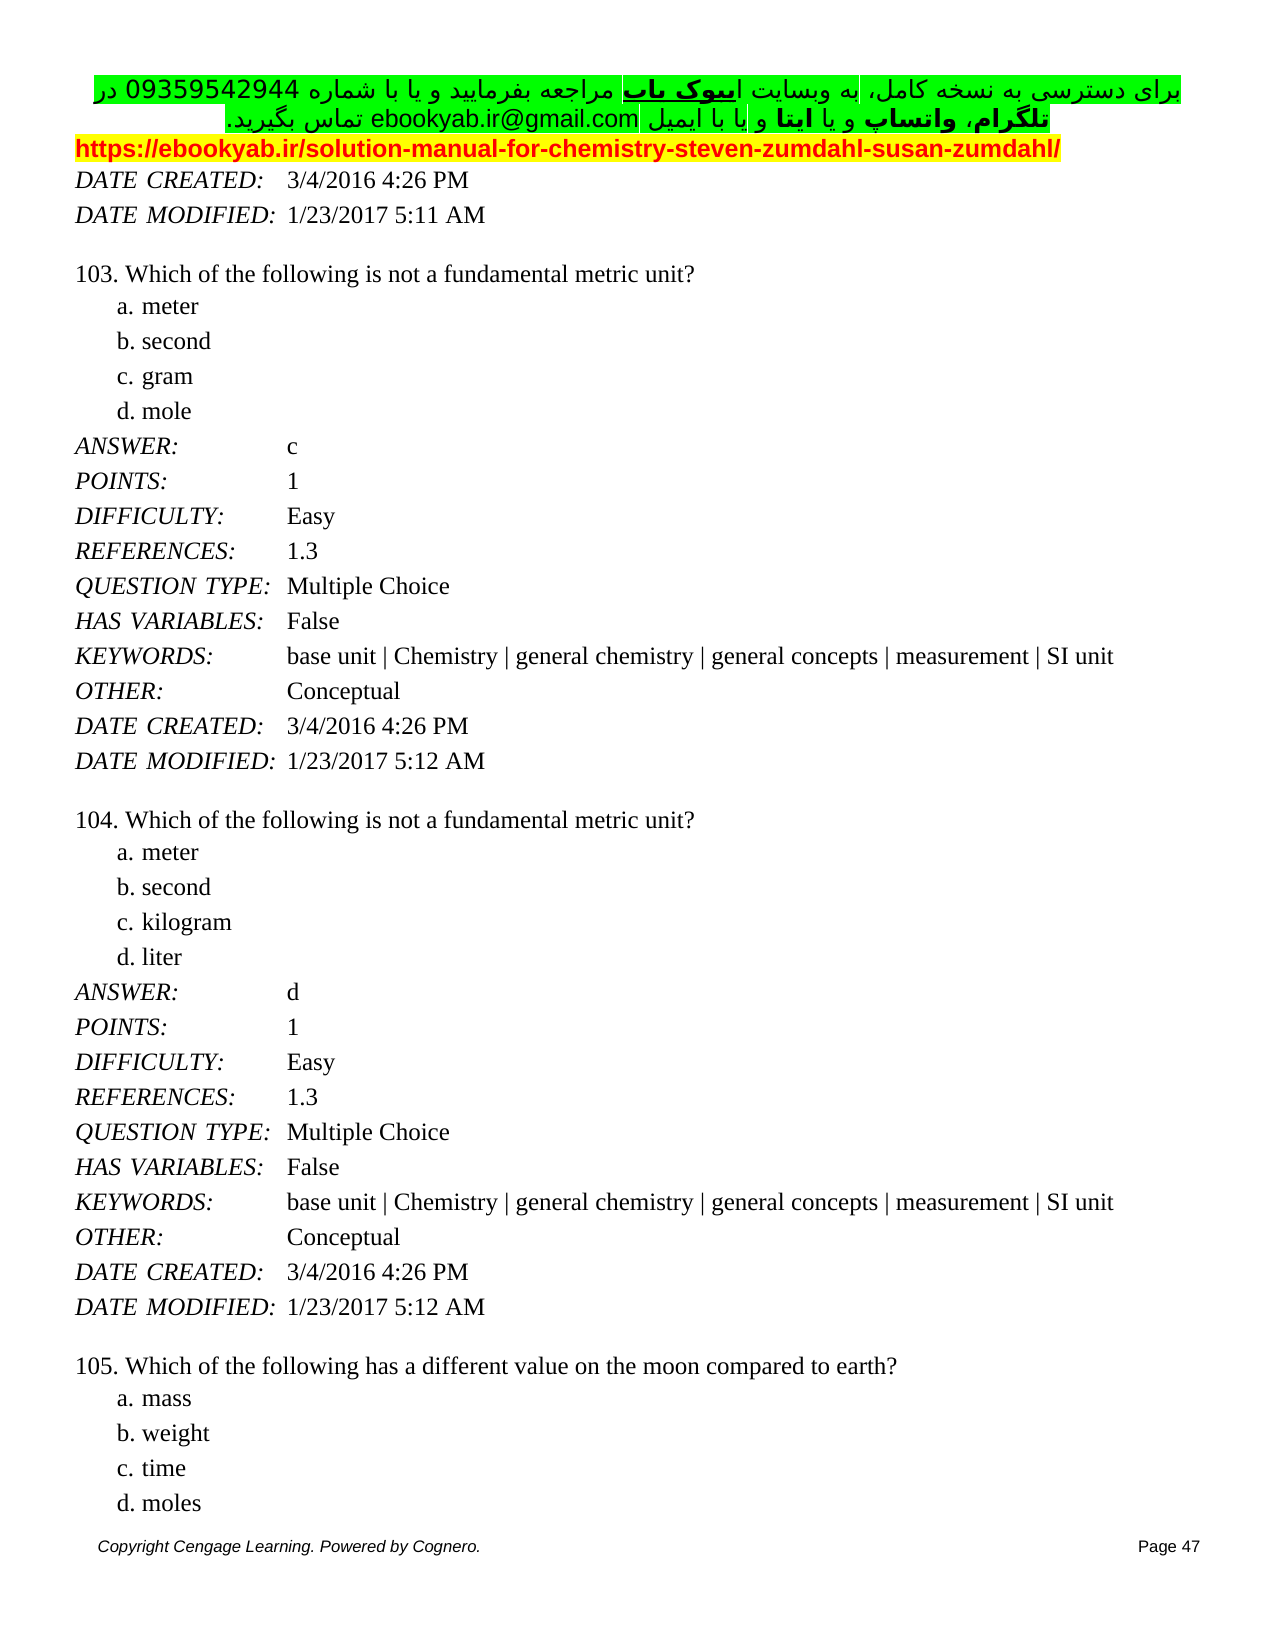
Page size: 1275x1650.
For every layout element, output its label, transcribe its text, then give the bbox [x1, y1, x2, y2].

table_header 103. Which of the following is not a fundamental metric unit? [75, 259, 1200, 778]
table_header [75, 162, 1200, 232]
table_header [75, 1351, 1200, 1520]
table_header 104. Which of the following is not a fundamental metric unit? [75, 805, 1200, 1324]
